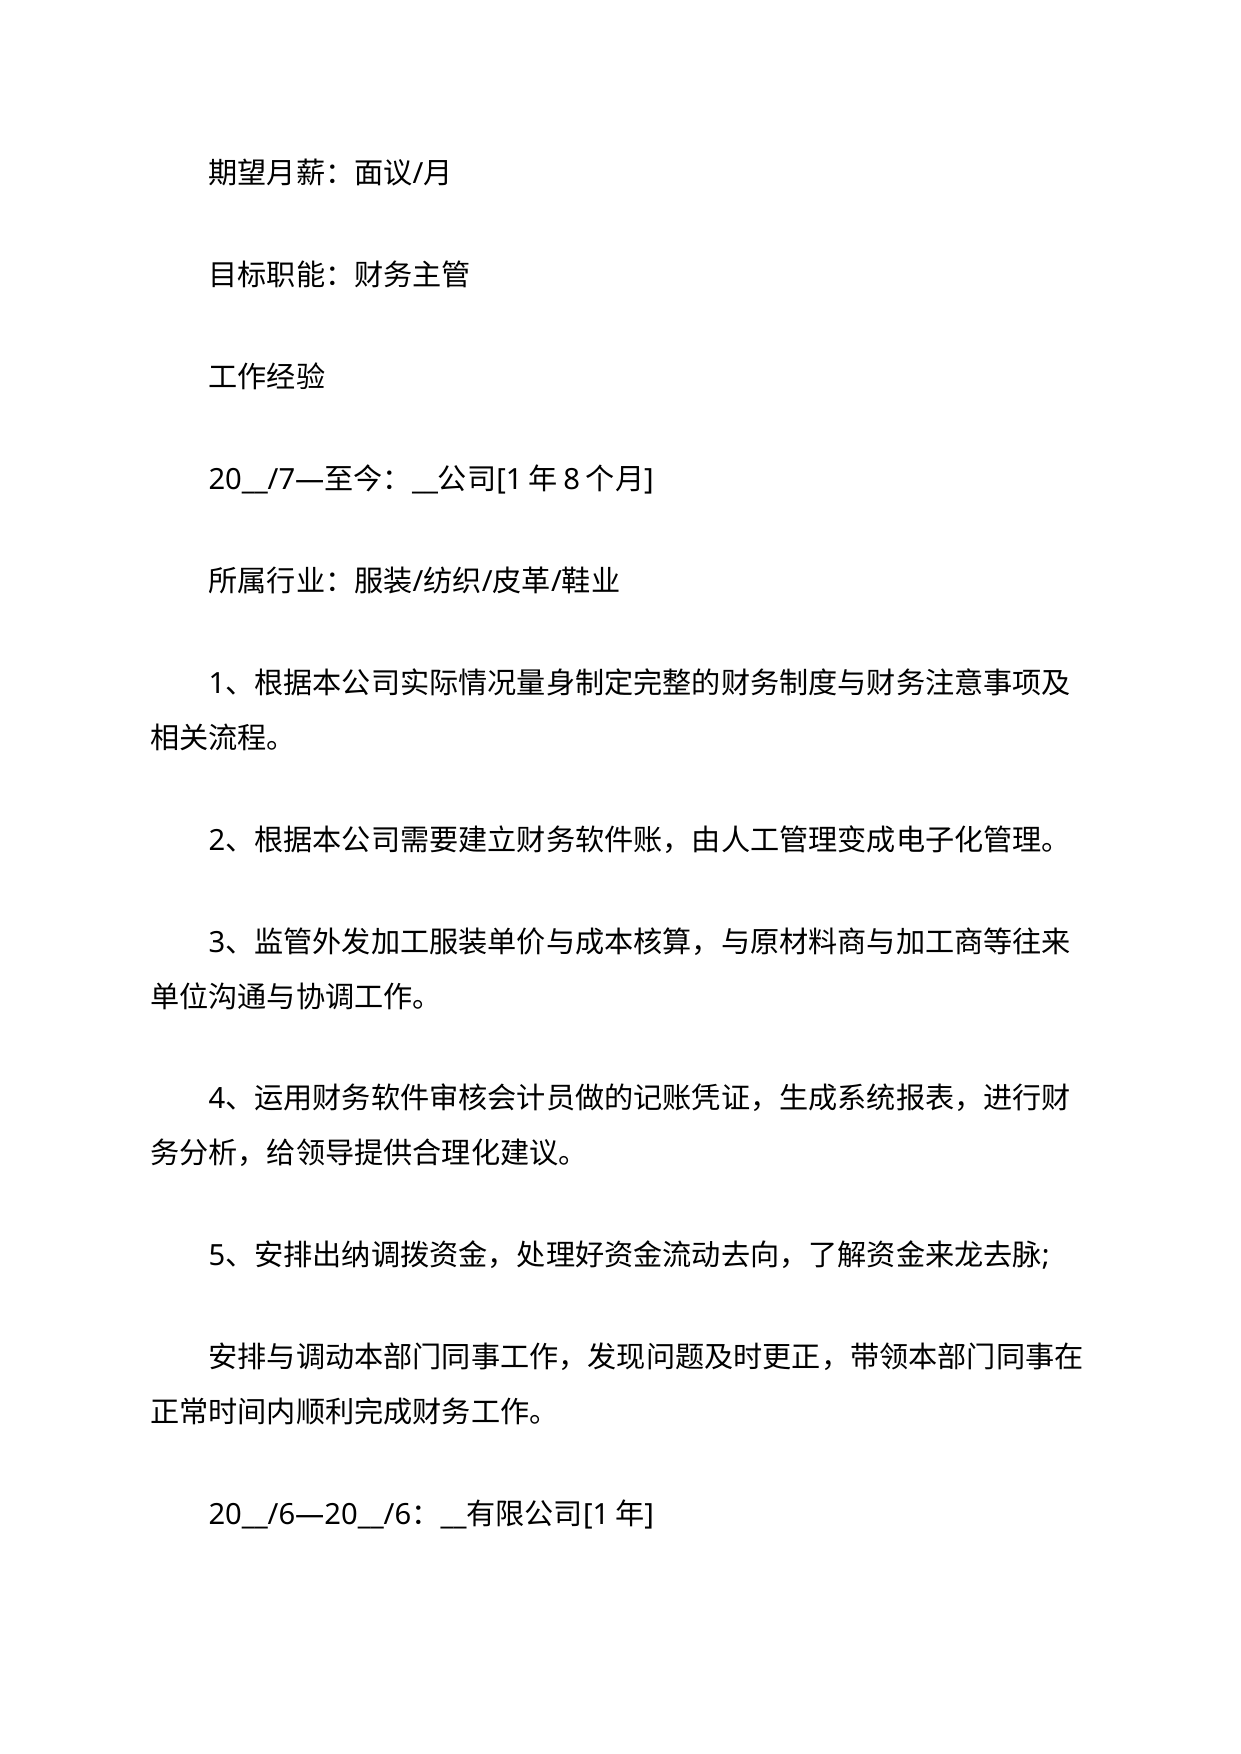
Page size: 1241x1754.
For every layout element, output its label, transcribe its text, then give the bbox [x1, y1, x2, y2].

text 工作经验 [150, 354, 1090, 396]
text 4、运用财务软件审核会计员做的记账凭证，生成系统报表，进行财务分析，给领导提供合理化建议。 [150, 1075, 1090, 1172]
text 20__/7—至今：__公司[1年8个月] [150, 456, 1090, 498]
text 目标职能：财务主管 [150, 252, 1090, 294]
text 所属行业：服装/纺织/皮革/鞋业 [150, 557, 1090, 600]
text 1、根据本公司实际情况量身制定完整的财务制度与财务注意事项及相关流程。 [150, 659, 1090, 757]
text 安排与调动本部门同事工作，发现问题及时更正，带领本部门同事在正常时间内顺利完成财务工作。 [150, 1334, 1090, 1431]
text 期望月薪：面议/月 [150, 150, 1090, 192]
text 20__/6—20__/6：__有限公司[1年] [150, 1490, 1090, 1533]
text 5、安排出纳调拨资金，处理好资金流动去向，了解资金来龙去脉; [150, 1232, 1090, 1274]
text 2、根据本公司需要建立财务软件账，由人工管理变成电子化管理。 [150, 816, 1090, 859]
text 3、监管外发加工服装单价与成本核算，与原材料商与加工商等往来单位沟通与协调工作。 [150, 918, 1090, 1016]
